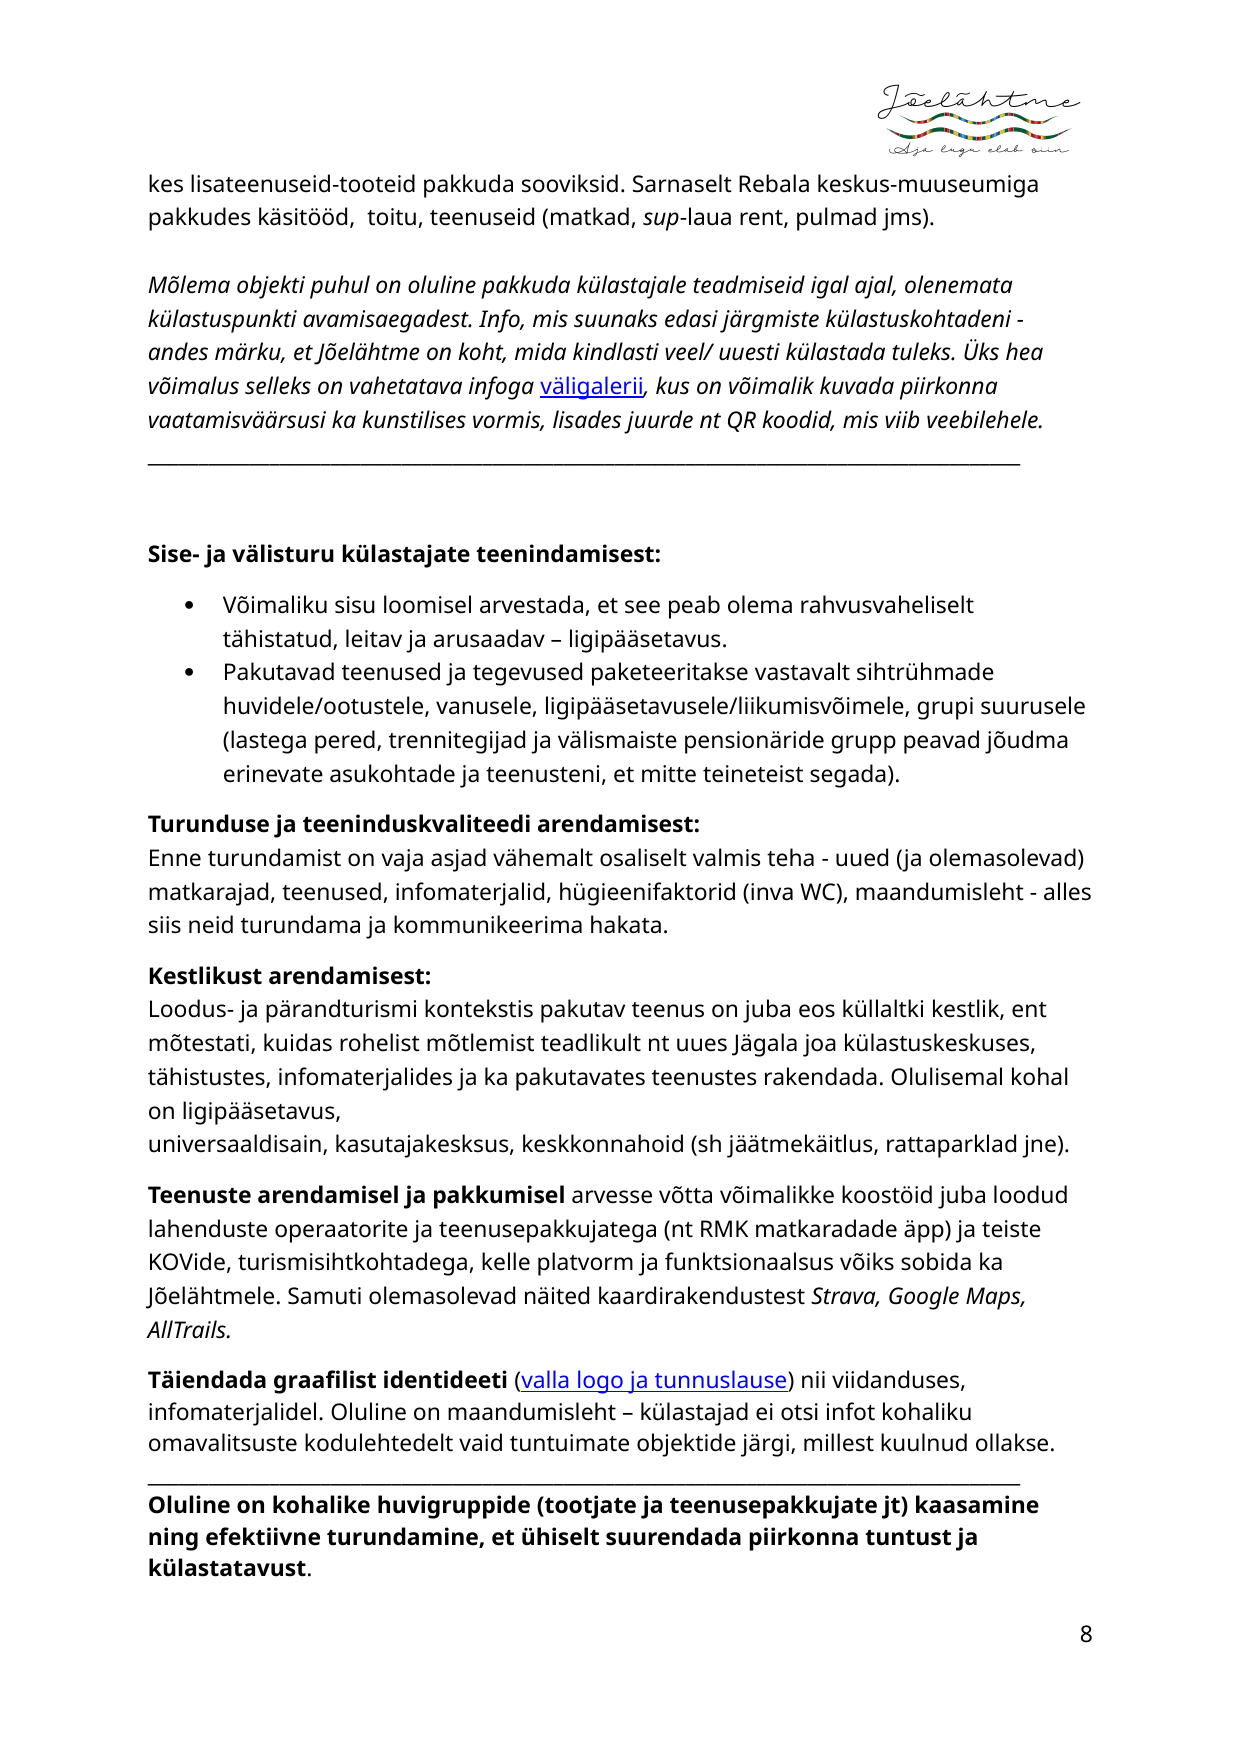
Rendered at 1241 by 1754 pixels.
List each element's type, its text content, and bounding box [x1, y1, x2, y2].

list Võimaliku sisu loomisel arvestada, et see peab olema rahvusvaheliselt tähistatud, leitav ja arusaadav – ligipääsetavus. [185, 589, 1093, 654]
picture [865, 73, 1093, 168]
text Täiendada graafilist identideeti (valla logo ja tunnuslause) nii viidanduses, infomaterjalidel. Oluline on maandumisleht – külastajad ei otsi infot kohaliku omavalitsuste kodulehtedelt vaid tuntuimate objektide järgi, millest kuulnud ollakse. [148, 1364, 1093, 1458]
text Sise- ja välisturu külastajate teenindamisest: [148, 538, 1093, 570]
text Teenuste arendamisel ja pakkumisel arvesse võtta võimalikke koostöid juba loodud lahenduste operaatorite ja teenusepakkujatega (nt RMK matkaradade äpp) ja teiste KOVide, turismisihtkohtadega, kelle platvorm ja funktsionaalsus võiks sobida ka Jõelähtmele. Samuti olemasolevad näited kaardirakendustest Strava, Google Maps, AllTrails. [148, 1179, 1093, 1345]
list Pakutavad teenused ja tegevused paketeeritakse vastavalt sihtrühmade huvidele/ootustele, vanusele, ligipääsetavusele/liikumisvõimele, grupi suurusele (lastega pered, trennitegijad ja välismaiste pensionäride grupp peavad jõudma erinevate asukohtade ja teenusteni, et mitte teineteist segada). [185, 656, 1093, 789]
text Kestlikust arendamisest: Loodus- ja pärandturismi kontekstis pakutav teenus on juba eos küllaltki kestlik, ent mõtestati, kuidas rohelist mõtlemist teadlikult nt uues Jägala joa külastuskeskuses, tähistustes, infomaterjalides ja ka pakutavates teenustes rakendada. Olulisemal kohal on ligipääsetavus, universaaldisain, kasutajakesksus, keskkonnahoid (sh jäätmekäitlus, rattaparklad jne). [148, 960, 1093, 1160]
text ______________________________________________________________________________________ Oluline on kohalike huvigruppide (tootjate ja teenusepakkujate jt) kaasamine ning efektiivne turundamine, et ühiselt suurendada piirkonna tuntust ja külastatavust. [148, 1458, 1093, 1583]
text Turunduse ja teeninduskvaliteedi arendamisest: Enne turundamist on vaja asjad vähemalt osaliselt valmis teha - uued (ja olemasolevad) matkarajad, teenused, infomaterjalid, hügieenifaktorid (inva WC), maandumisleht - alles siis neid turundama ja kommunikeerima hakata. [148, 808, 1093, 941]
